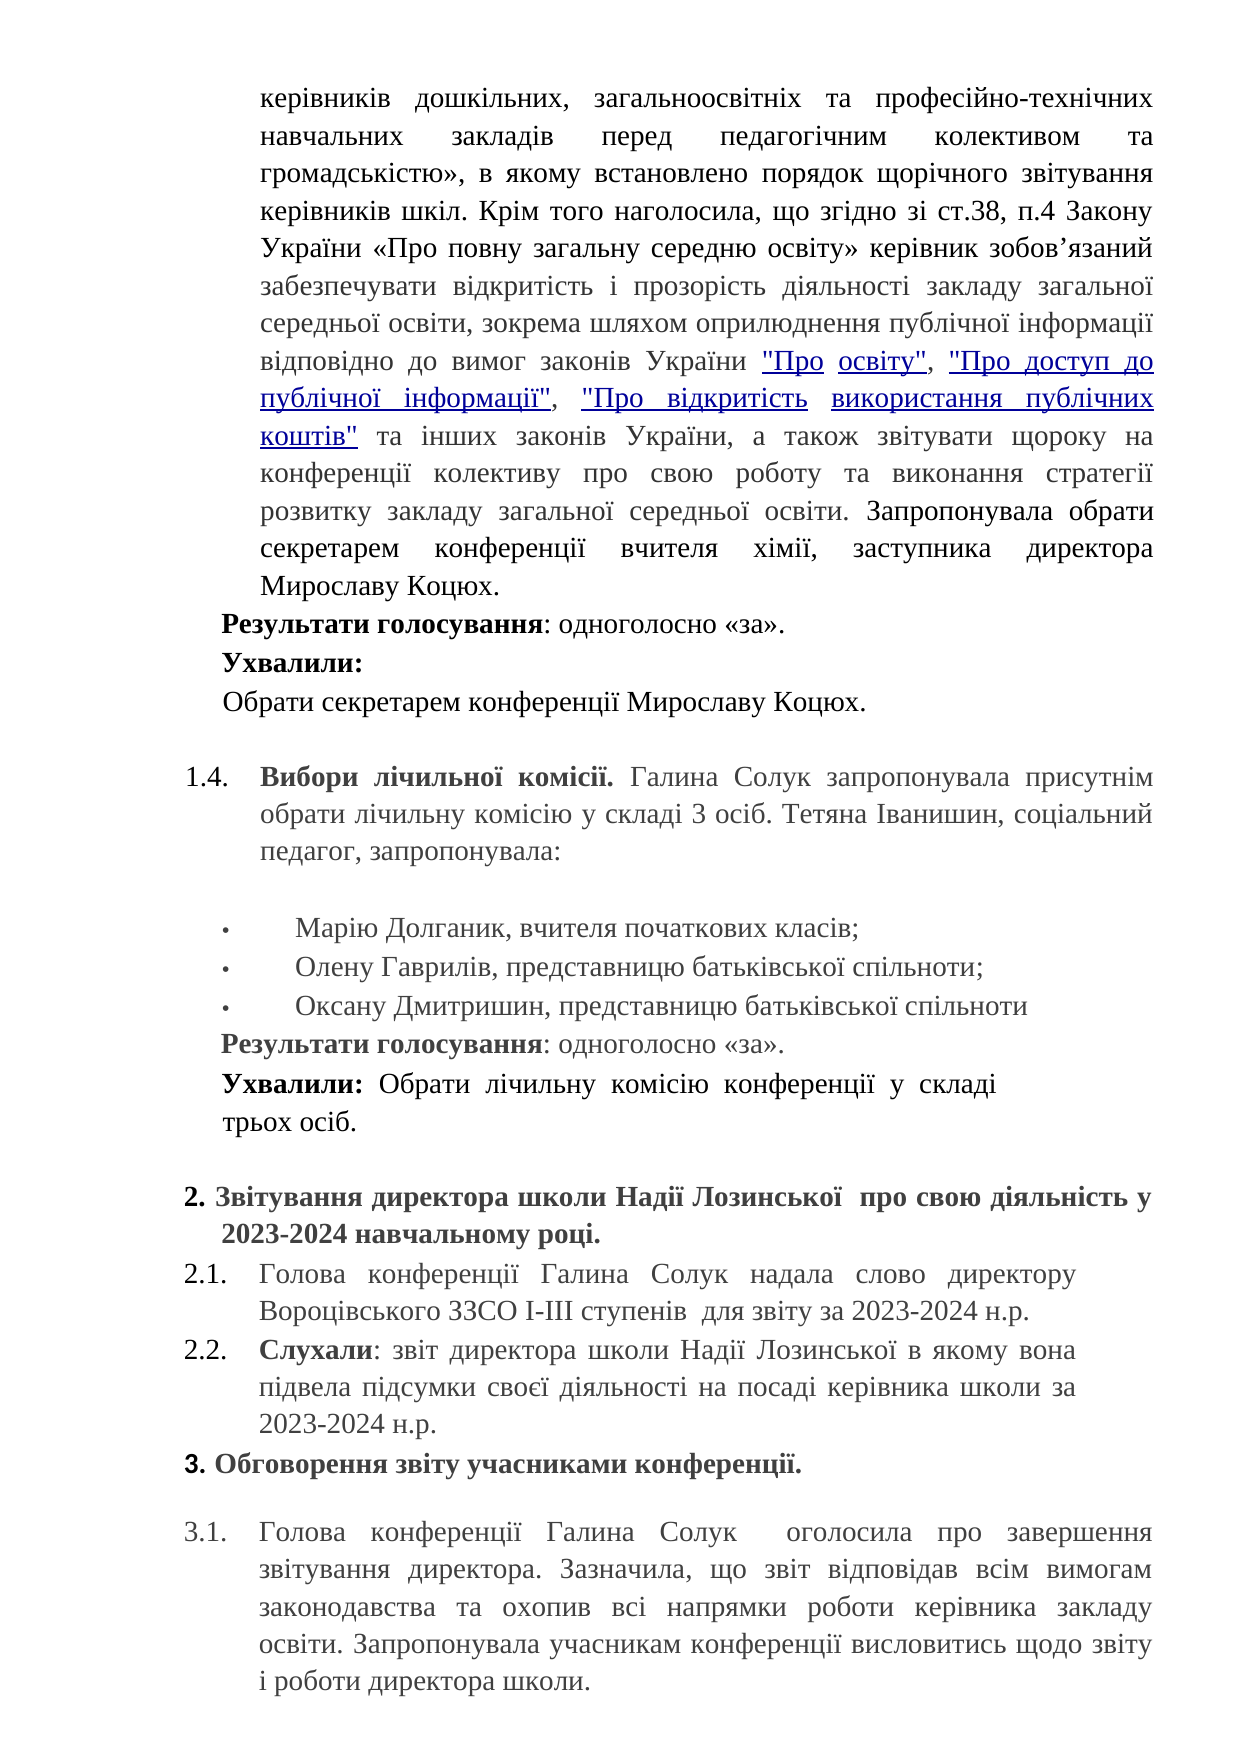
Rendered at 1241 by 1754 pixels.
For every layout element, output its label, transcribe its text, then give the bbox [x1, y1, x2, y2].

list Марію Долганик, вчителя початкових класів; [222, 911, 1153, 944]
list Голова конференції Галина Солук оголосила про завершення звітування директора. Зазначила, що звіт відповідав всім вимогам законодавства та охопив всі напрямки роботи керівника закладу освіти. Запропонувала учасникам конференції висловитись щодо звіту і роботи директора школи. [183, 1514, 1153, 1697]
list Слухали: звіт директора школи Надії Лозинської в якому вона підвела підсумки своєї діяльності на посаді керівника школи за 2023-2024 н.р. [183, 1332, 1077, 1440]
text Ухвалили: Обрати лічильну комісію конференції у складі трьох осіб. [221, 1066, 997, 1137]
text Результати голосування: одноголосно «за». [221, 607, 1163, 640]
text Результати голосування: одноголосно «за». [221, 1026, 1153, 1060]
list Оксану Дмитришин, представницю батьківської спільноти [222, 988, 1153, 1021]
text Ухвалили: [221, 645, 1163, 679]
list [185, 80, 1154, 601]
list Олену Гаврилів, представницю батьківської спільноти; [222, 949, 1153, 983]
list Голова конференції Галина Солук надала слово директору Вороцівського ЗЗСО І-ІІІ ступенів для звіту за 2023-2024 н.р. [183, 1256, 1077, 1327]
text Обрати секретарем конференції Мирославу Коцюх. [222, 684, 1154, 717]
list Вибори лічильної комісії. Галина Солук запропонувала присутнім обрати лічильну комісію у складі 3 осіб. Тетяна Іванишин, соціальний педагог, запропонувала: [185, 759, 1154, 867]
text 2. Звітування директора школи Надії Лозинської про свою діяльність у 2023-2024 навчальному році. [183, 1179, 1153, 1250]
text 3. Обговорення звіту учасниками конференції. [183, 1445, 1153, 1481]
